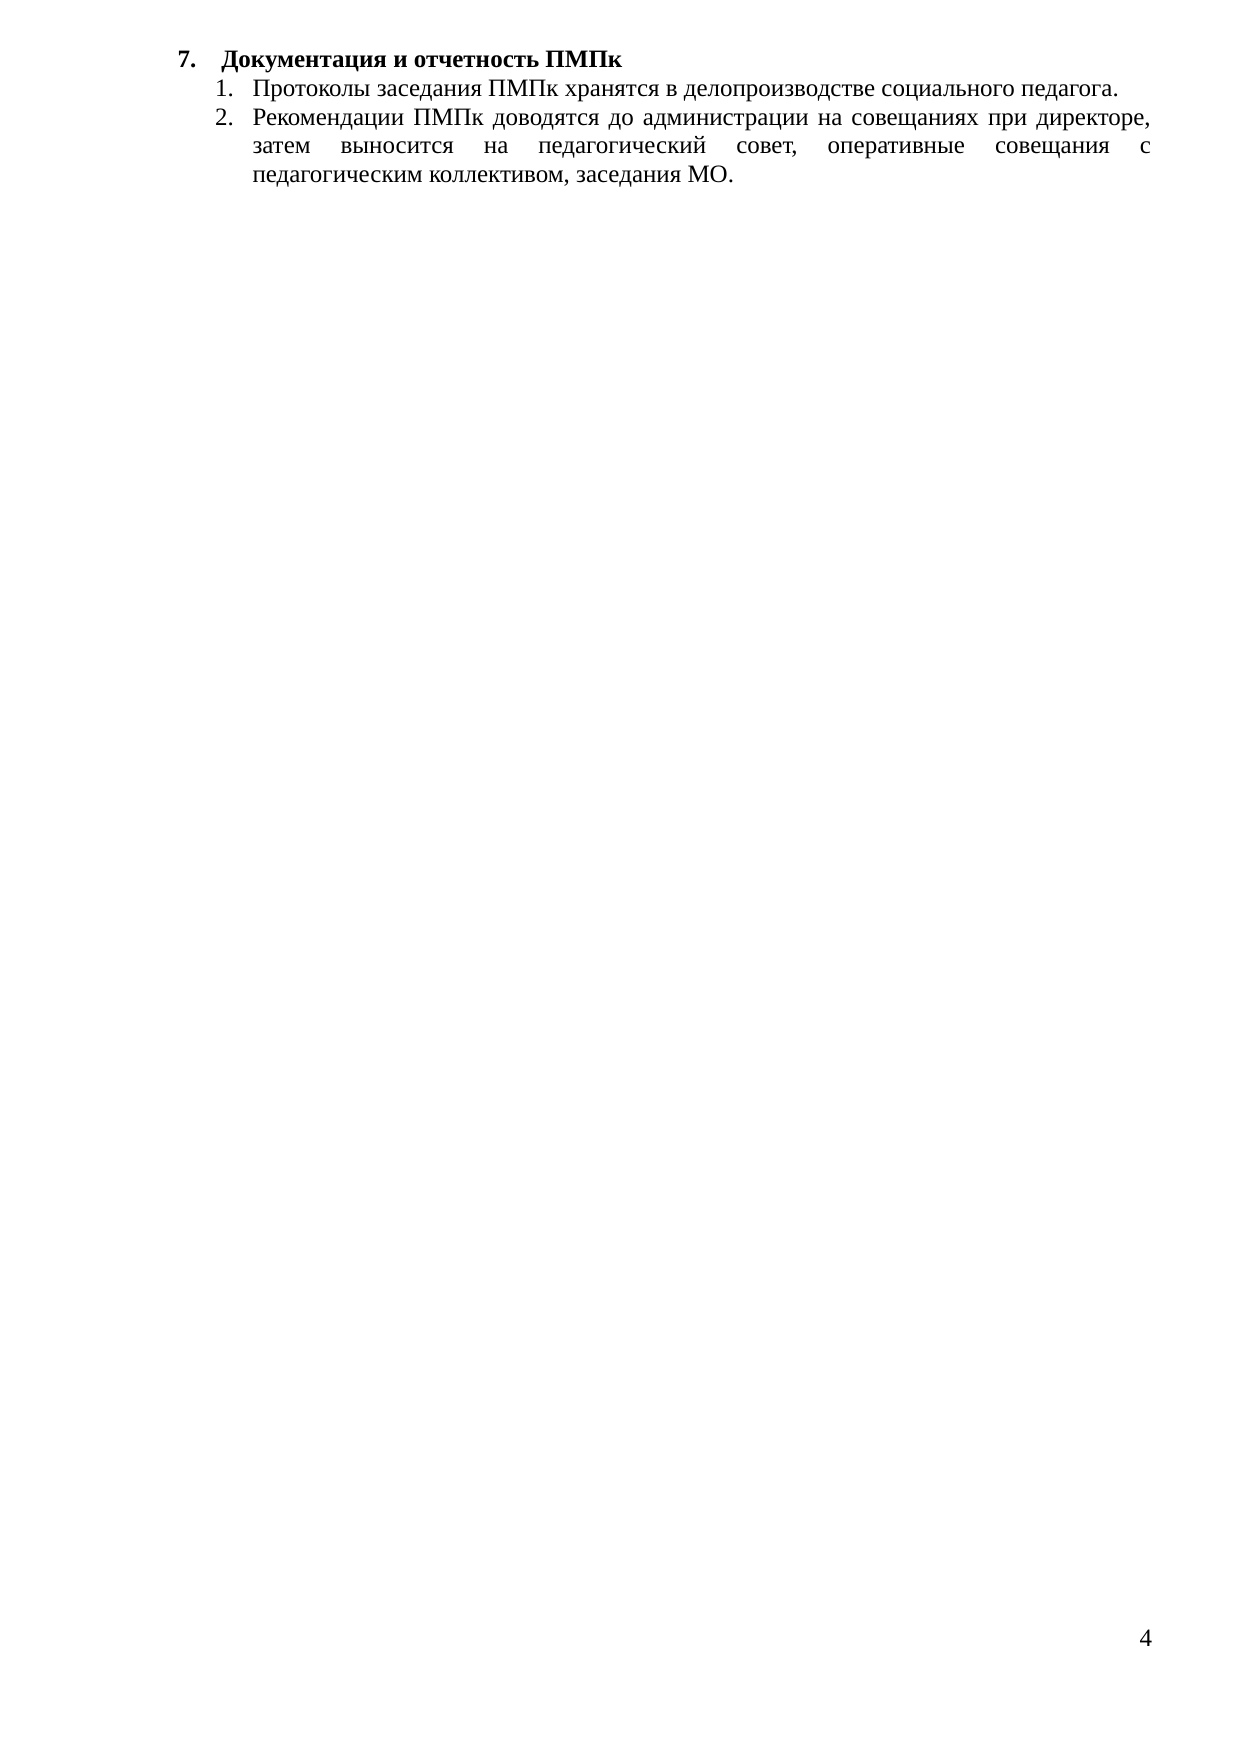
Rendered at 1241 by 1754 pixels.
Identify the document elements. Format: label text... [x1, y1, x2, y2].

list Рекомендации ПМПк доводятся до администрации на совещаниях при директоре, затем выносится на педагогический совет, оперативные совещания с педагогическим коллективом, заседания МО. [215, 102, 1152, 188]
list Документация и отчетность ПМПк [177, 44, 1152, 73]
list Протоколы заседания ПМПк хранятся в делопроизводстве социального педагога. [215, 73, 1152, 102]
